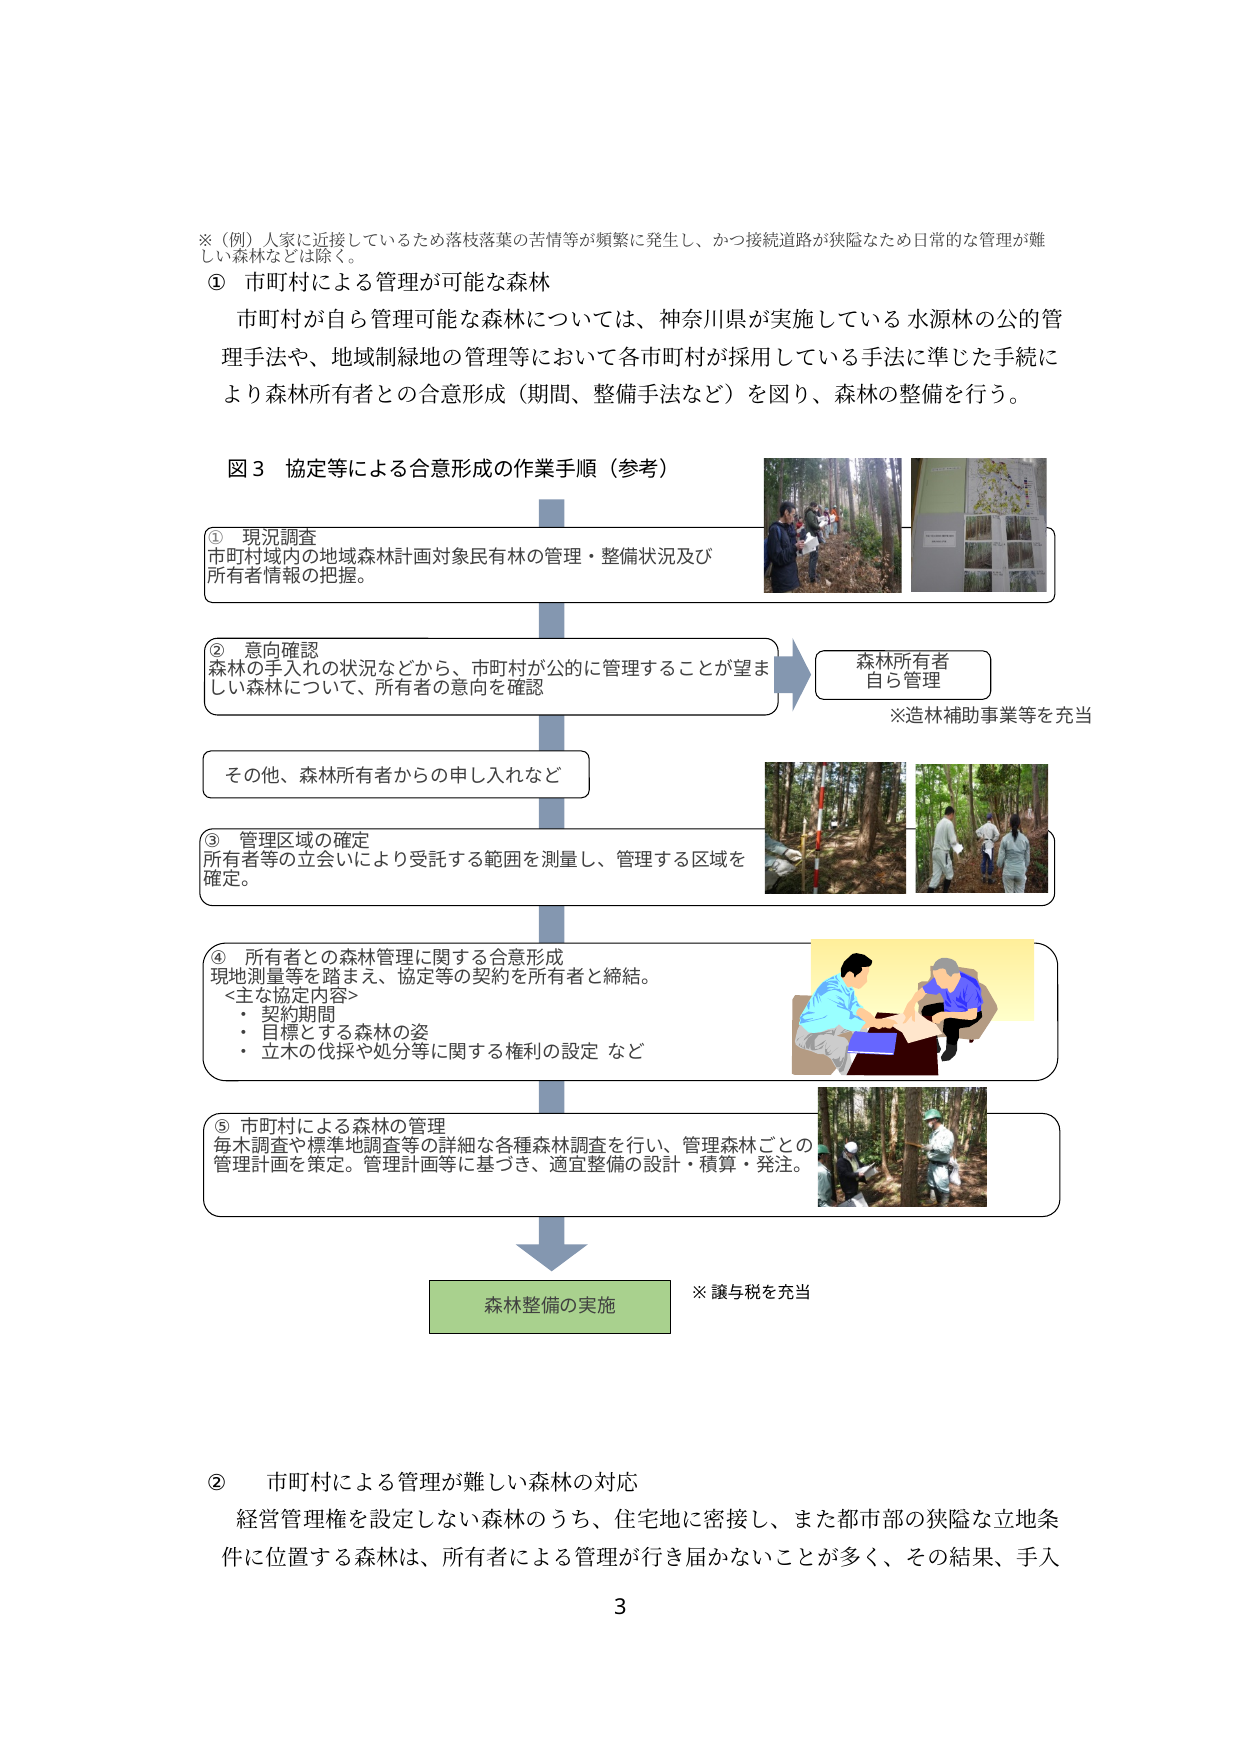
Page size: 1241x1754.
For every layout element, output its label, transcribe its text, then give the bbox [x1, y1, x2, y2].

picture [817, 1087, 987, 1207]
picture [911, 458, 1047, 592]
list 市町村による管理が難しい森林の対応 [207, 1462, 1063, 1499]
picture [915, 764, 1049, 893]
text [221, 1499, 1063, 1574]
picture [764, 762, 907, 894]
picture [763, 458, 902, 593]
text 市町村が自ら管理可能な森林については、神奈川県が実施している水源林の公的管理手法や、地域制緑地の管理等において各市町村が採用している手法に準じた手続により森林所有者との合意形成（期間、整備手法など）を図り、森林の整備を行う。 [221, 299, 1063, 412]
list 市町村による管理が可能な森林 [207, 262, 1063, 299]
